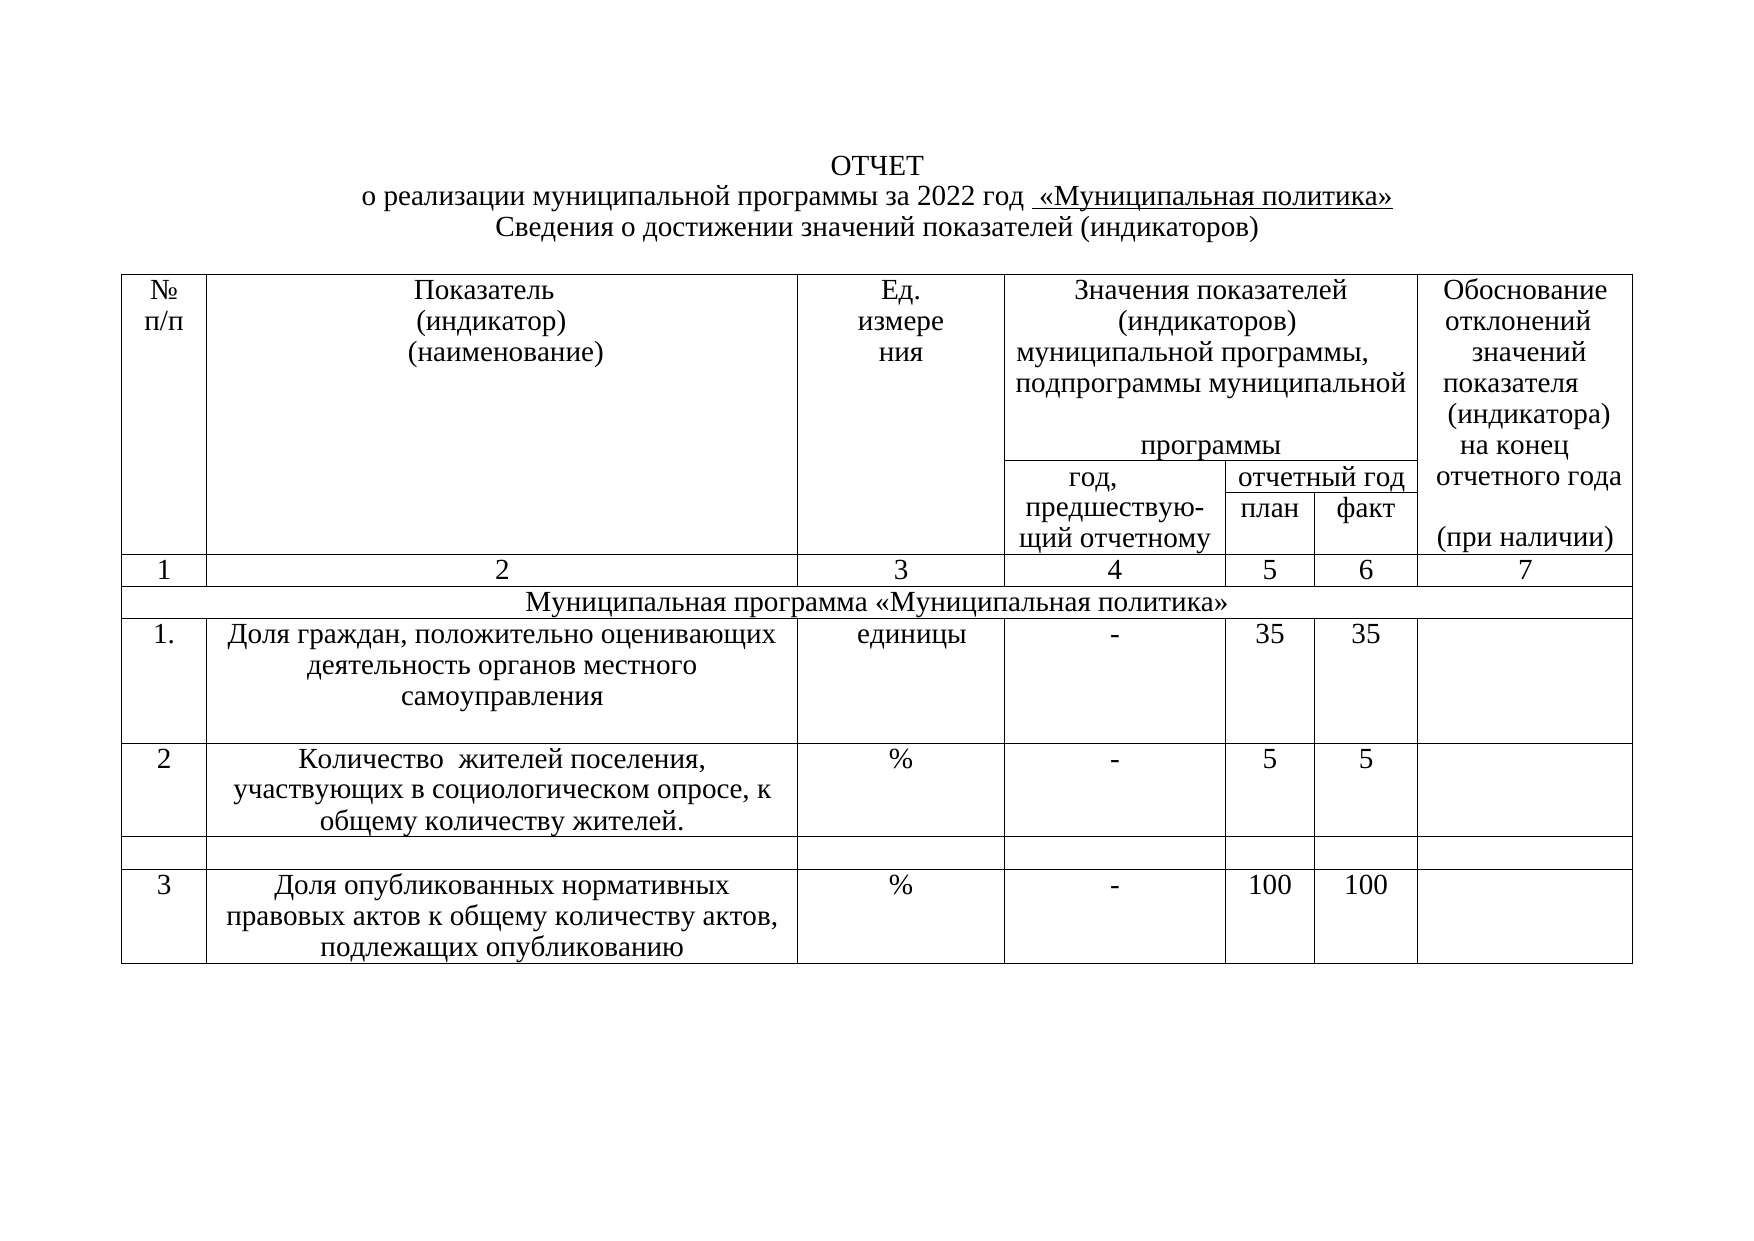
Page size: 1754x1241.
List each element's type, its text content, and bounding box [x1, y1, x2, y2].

table_header Значения показателей (индикаторов) муниципальной программы, подпрограммы муниципальной программы [1005, 275, 1417, 460]
table_cell [1226, 837, 1314, 869]
table_cell факт [1315, 493, 1417, 554]
text Сведения о достижении значений показателей (индикаторов) [89, 212, 1665, 243]
table_cell 100 [1226, 870, 1314, 962]
table_cell 5 [1226, 744, 1314, 836]
table_cell [1418, 619, 1632, 742]
table_header Показатель (индикатор) (наименование) [207, 275, 797, 554]
table_cell 2 [122, 744, 206, 836]
table_cell 100 [1315, 870, 1417, 962]
table_cell план [1226, 493, 1314, 554]
table_header Ед. измере ния [798, 275, 1004, 554]
table_cell 3 [798, 555, 1004, 586]
table_cell - [1005, 744, 1225, 836]
text ОТЧЕТ [89, 148, 1665, 181]
table_cell Количество жителей поселения, участвующих в социологическом опросе, к общему количеству жителей. [207, 744, 797, 836]
text о реализации муниципальной программы за 2022 год «Муниципальная политика» [89, 181, 1665, 212]
table_cell % [798, 870, 1004, 962]
table_cell Муниципальная программа «Муниципальная политика» [122, 587, 1632, 618]
table_cell [1315, 837, 1417, 869]
table_cell 1. [122, 619, 206, 742]
table_cell 1 [122, 555, 206, 586]
table_cell [798, 837, 1004, 869]
table_cell 5 [1315, 744, 1417, 836]
table_cell Доля граждан, положительно оценивающих деятельность органов местного самоуправления [207, 619, 797, 742]
table_cell Доля опубликованных нормативных правовых актов к общему количеству актов, подлежащих опубликованию [207, 870, 797, 962]
table_cell - [1005, 619, 1225, 742]
table_cell 35 [1226, 619, 1314, 742]
table_cell % [798, 744, 1004, 836]
table_header № п/п [122, 275, 206, 554]
table_cell отчетный год [1226, 461, 1417, 492]
table_cell [207, 837, 797, 869]
table_cell 6 [1315, 555, 1417, 586]
table_cell 7 [1418, 555, 1632, 586]
table_cell 3 [122, 870, 206, 962]
table_cell единицы [798, 619, 1004, 742]
table_cell год, предшествую-щий отчетному [1005, 461, 1225, 554]
table_cell [1418, 870, 1632, 962]
table_cell [1418, 837, 1632, 869]
table_cell 35 [1315, 619, 1417, 742]
table_cell [122, 837, 206, 869]
table_cell [1418, 744, 1632, 836]
table_cell - [1005, 870, 1225, 962]
table_cell [1005, 837, 1225, 869]
table_cell 2 [207, 555, 797, 586]
table_cell 4 [1005, 555, 1225, 586]
table_cell 5 [1226, 555, 1314, 586]
table_header Обоснование отклонений значений показателя (индикатора) на конец отчетного года (при наличии) [1418, 275, 1632, 554]
